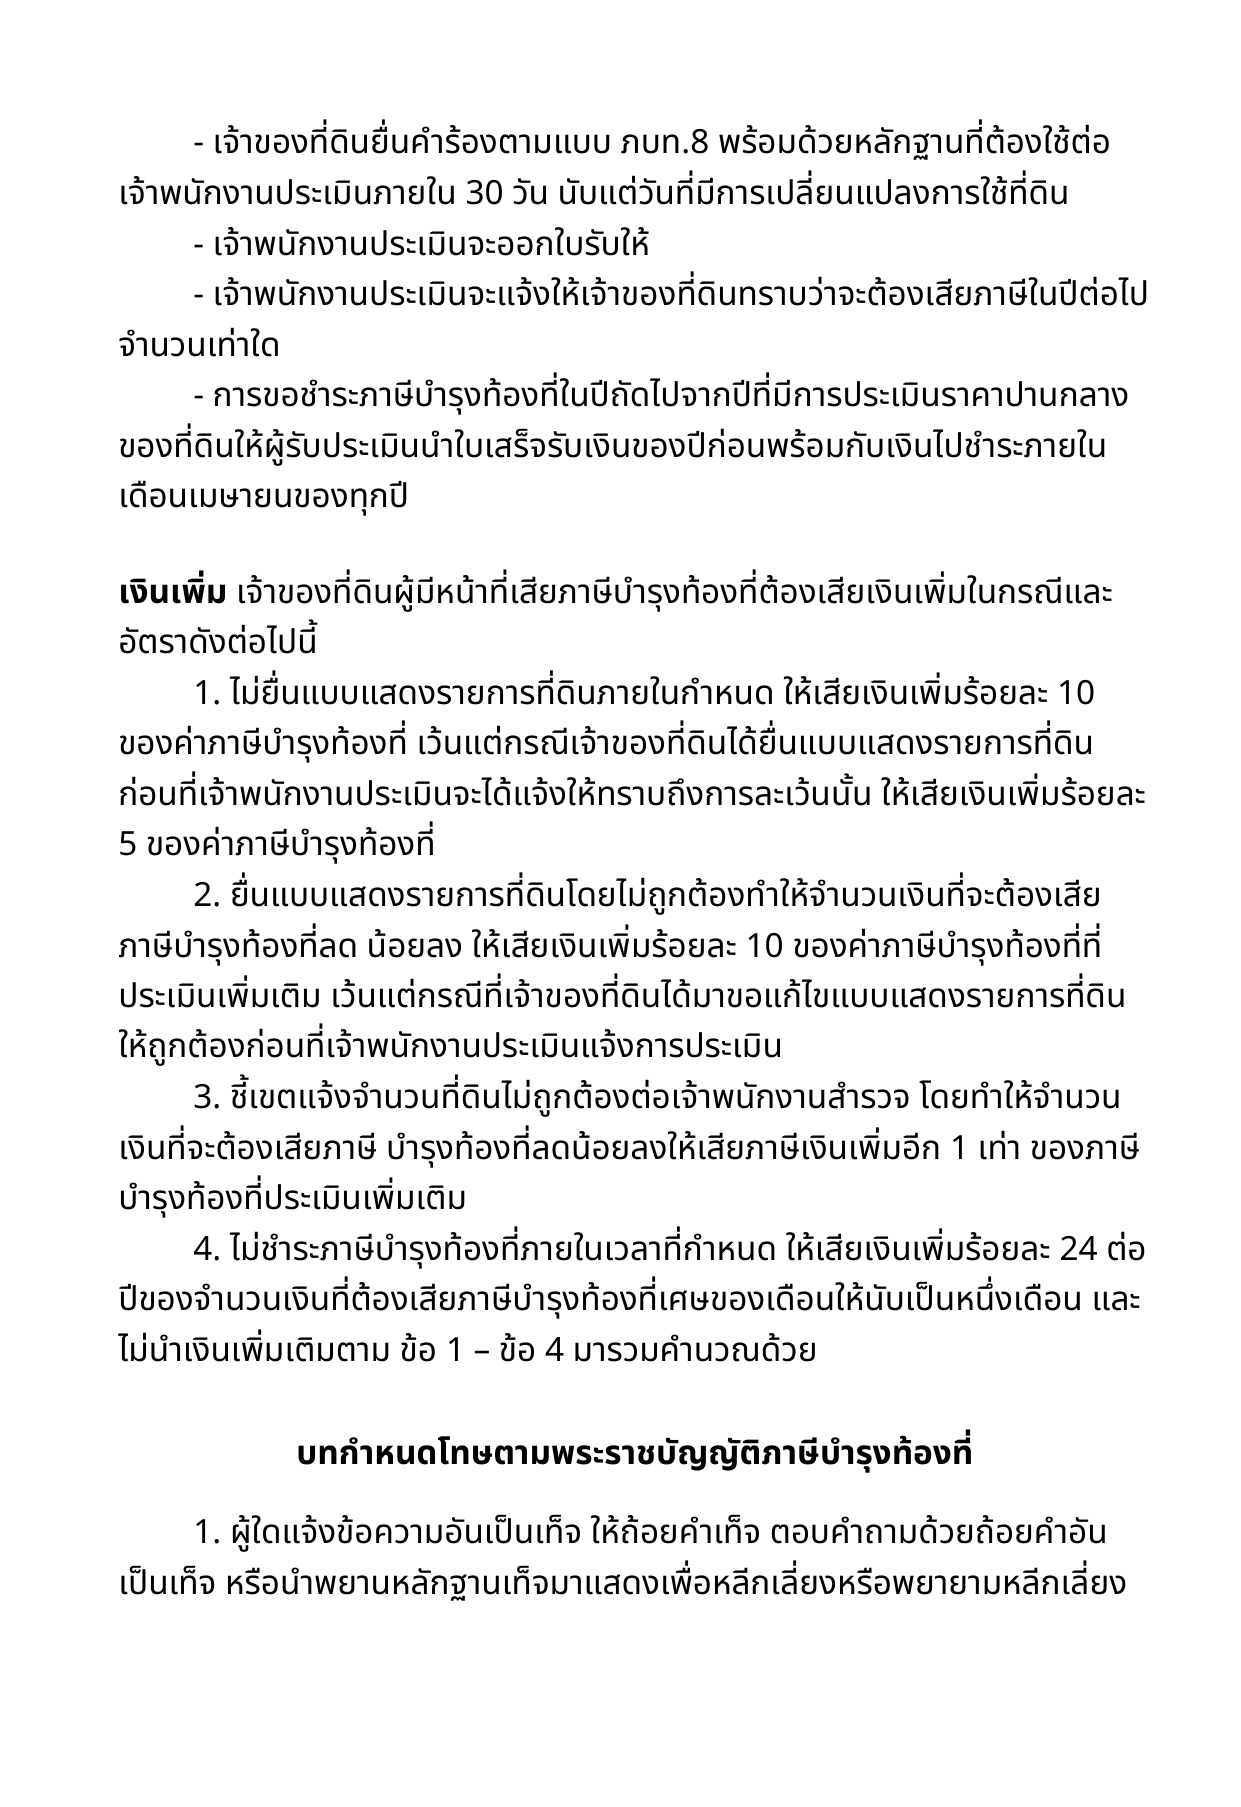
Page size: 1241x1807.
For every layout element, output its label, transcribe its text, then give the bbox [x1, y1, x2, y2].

text 3. ชี้เขตแจ้งจำนวนที่ดินไม่ถูกต้องต่อเจ้าพนักงานสำรวจ โดยทำให้จำนวนเงินที่จะต้องเสียภาษี บำรุงท้องที่ลดน้อยลงให้เสียภาษีเงินเพิ่มอีก 1 เท่า ของภาษีบำรุงท้องที่ประเมินเพิ่มเติม [118, 1073, 1152, 1224]
text 2. ยื่นแบบแสดงรายการที่ดินโดยไม่ถูกต้องทำให้จำนวนเงินที่จะต้องเสียภาษีบำรุงท้องที่ลด น้อยลง ให้เสียเงินเพิ่มร้อยละ 10 ของค่าภาษีบำรุงท้องที่ที่ประเมินเพิ่มเติม เว้นแต่กรณีที่เจ้าของที่ดินได้มาขอแก้ไขแบบแสดงรายการที่ดินให้ถูกต้องก่อนที่เจ้าพนักงานประเมินแจ้งการประเมิน [118, 871, 1152, 1073]
text - การขอชำระภาษีบำรุงท้องที่ในปีถัดไปจากปีที่มีการประเมินราคาปานกลางของที่ดินให้ผู้รับประเมินนำใบเสร็จรับเงินของปีก่อนพร้อมกับเงินไปชำระภายในเดือนเมษายนของทุกปี [118, 371, 1152, 522]
text - เจ้าพนักงานประเมินจะออกใบรับให้ [118, 219, 1152, 270]
text 4. ไม่ชำระภาษีบำรุงท้องที่ภายในเวลาที่กำหนด ให้เสียเงินเพิ่มร้อยละ 24 ต่อปีของจำนวนเงินที่ต้องเสียภาษีบำรุงท้องที่เศษของเดือนให้นับเป็นหนึ่งเดือน และไม่นำเงินเพิ่มเติมตาม ข้อ 1 – ข้อ 4 มารวมคำนวณด้วย [118, 1224, 1152, 1376]
text 1. ไม่ยื่นแบบแสดงรายการที่ดินภายในกำหนด ให้เสียเงินเพิ่มร้อยละ 10 ของค่าภาษีบำรุงท้องที่ เว้นแต่กรณีเจ้าของที่ดินได้ยื่นแบบแสดงรายการที่ดินก่อนที่เจ้าพนักงานประเมินจะได้แจ้งให้ทราบถึงการละเว้นนั้น ให้เสียเงินเพิ่มร้อยละ 5 ของค่าภาษีบำรุงท้องที่ [118, 669, 1152, 871]
text บทกำหนดโทษตามพระราชบัญญัติภาษีบำรุงท้องที่ [118, 1429, 1152, 1480]
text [118, 1508, 1152, 1609]
text เงินเพิ่ม เจ้าของที่ดินผู้มีหน้าที่เสียภาษีบำรุงท้องที่ต้องเสียเงินเพิ่มในกรณีและอัตราดังต่อไปนี้ [118, 568, 1152, 669]
text - เจ้าของที่ดินยื่นคำร้องตามแบบ ภบท.8 พร้อมด้วยหลักฐานที่ต้องใช้ต่อเจ้าพนักงานประเมินภายใน 30 วัน นับแต่วันที่มีการเปลี่ยนแปลงการใช้ที่ดิน [118, 118, 1152, 219]
text - เจ้าพนักงานประเมินจะแจ้งให้เจ้าของที่ดินทราบว่าจะต้องเสียภาษีในปีต่อไปจำนวนเท่าใด [118, 270, 1152, 371]
